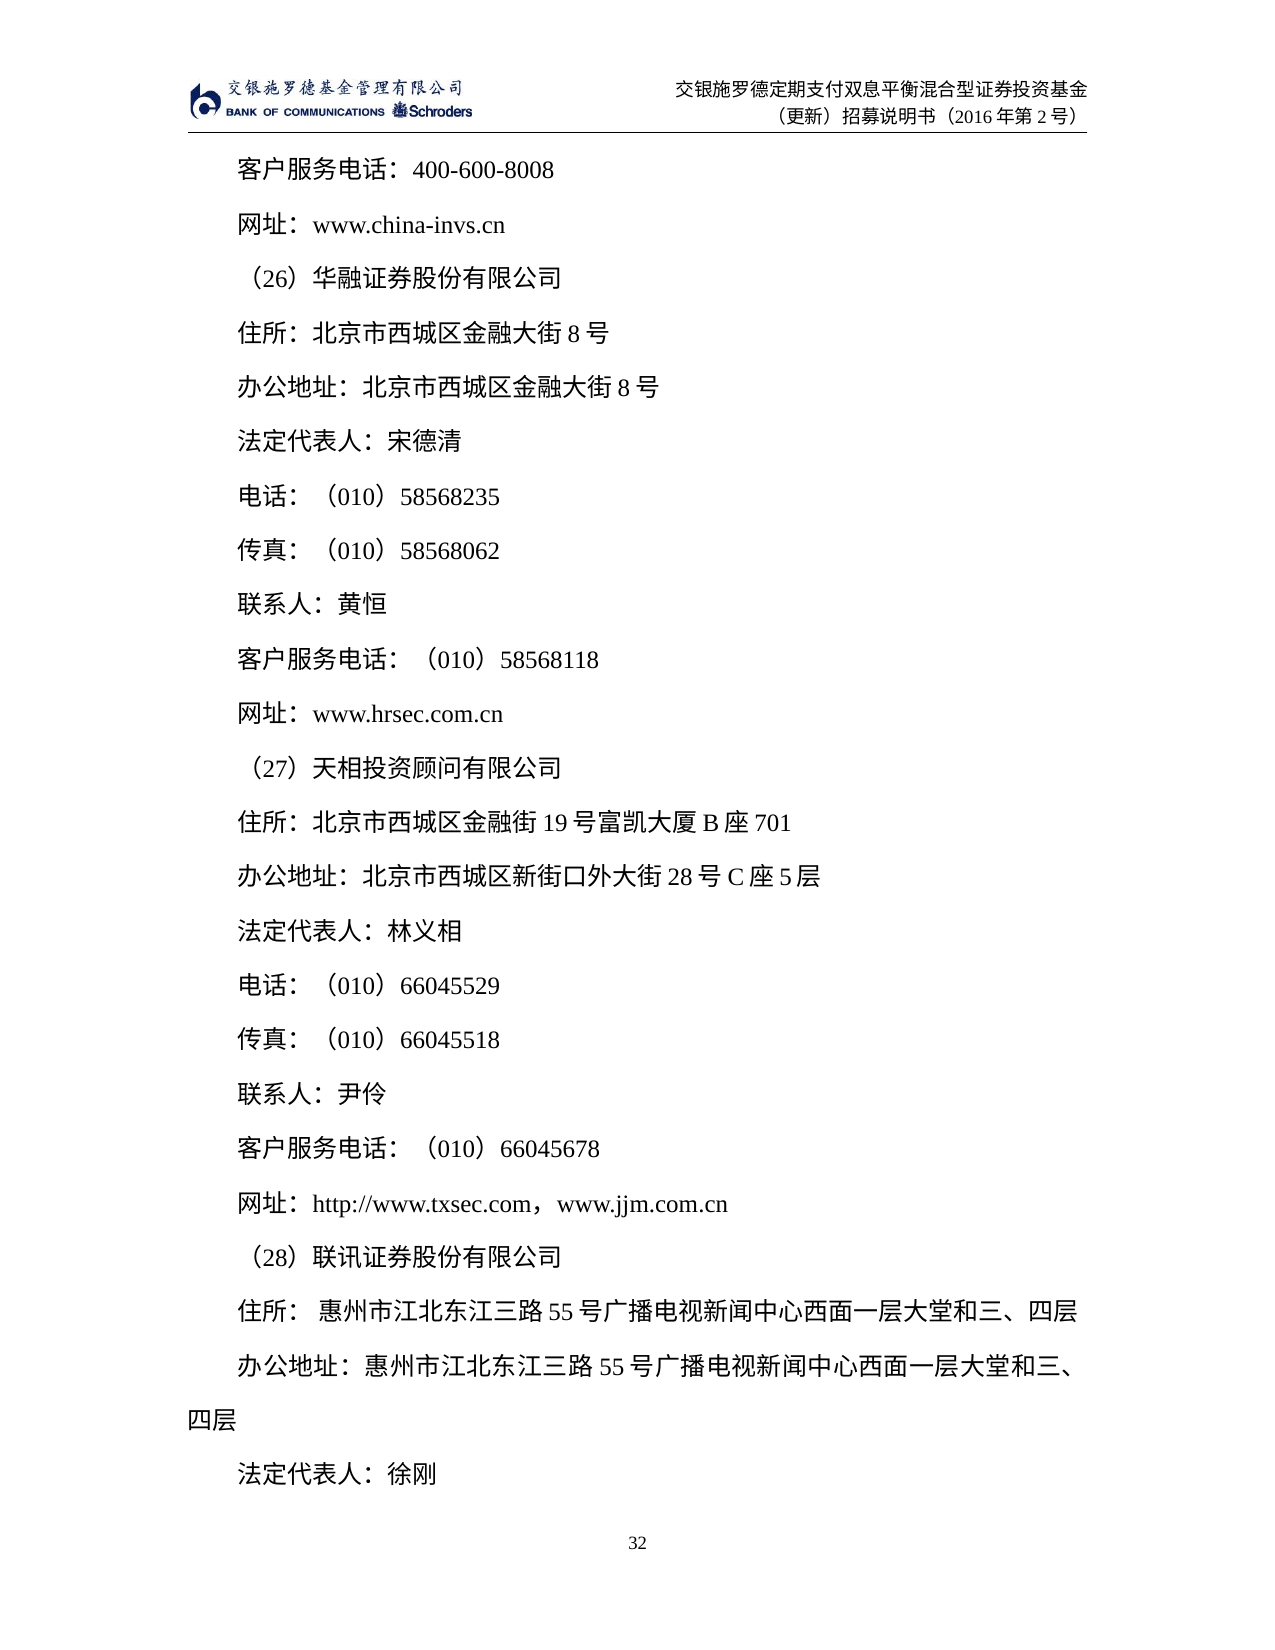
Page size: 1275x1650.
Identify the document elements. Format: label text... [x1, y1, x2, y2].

text 法定代表人：徐刚 [187, 1455, 1087, 1491]
text 网址：www.china-invs.cn [187, 204, 1087, 241]
text （28）联讯证券股份有限公司 [187, 1237, 1087, 1274]
text 办公地址：北京市西城区新街口外大街28号C座5层 [187, 857, 1087, 893]
text 网址：www.hrsec.com.cn [187, 694, 1087, 730]
text 传真：（010）58568062 [187, 531, 1087, 567]
text 法定代表人：宋德清 [187, 422, 1087, 458]
text 客户服务电话：400-600-8008 [187, 150, 1087, 186]
text 传真：（010）66045518 [187, 1020, 1087, 1056]
text （27）天相投资顾问有限公司 [187, 748, 1087, 784]
text 客户服务电话：（010）58568118 [187, 639, 1087, 676]
text 住所：北京市西城区金融街19号富凯大厦B座701 [187, 802, 1087, 839]
text 住所：北京市西城区金融大街8号 [187, 313, 1087, 349]
picture [190, 79, 472, 119]
text 网址：http://www.txsec.com，www.jjm.com.cn [187, 1183, 1087, 1219]
text 电话：（010）66045529 [187, 966, 1087, 1002]
text 电话：（010）58568235 [187, 476, 1087, 512]
text 联系人：尹伶 [187, 1074, 1087, 1111]
text 客户服务电话：（010）66045678 [187, 1129, 1087, 1165]
text （26）华融证券股份有限公司 [187, 259, 1087, 295]
text 住所： 惠州市江北东江三路55号广播电视新闻中心西面一层大堂和三、四层 [187, 1292, 1087, 1328]
text 办公地址：惠州市江北东江三路55号广播电视新闻中心西面一层大堂和三、四层 [187, 1346, 1087, 1437]
text 办公地址：北京市西城区金融大街8号 [187, 367, 1087, 404]
text 联系人：黄恒 [187, 585, 1087, 621]
text 法定代表人：林义相 [187, 911, 1087, 947]
